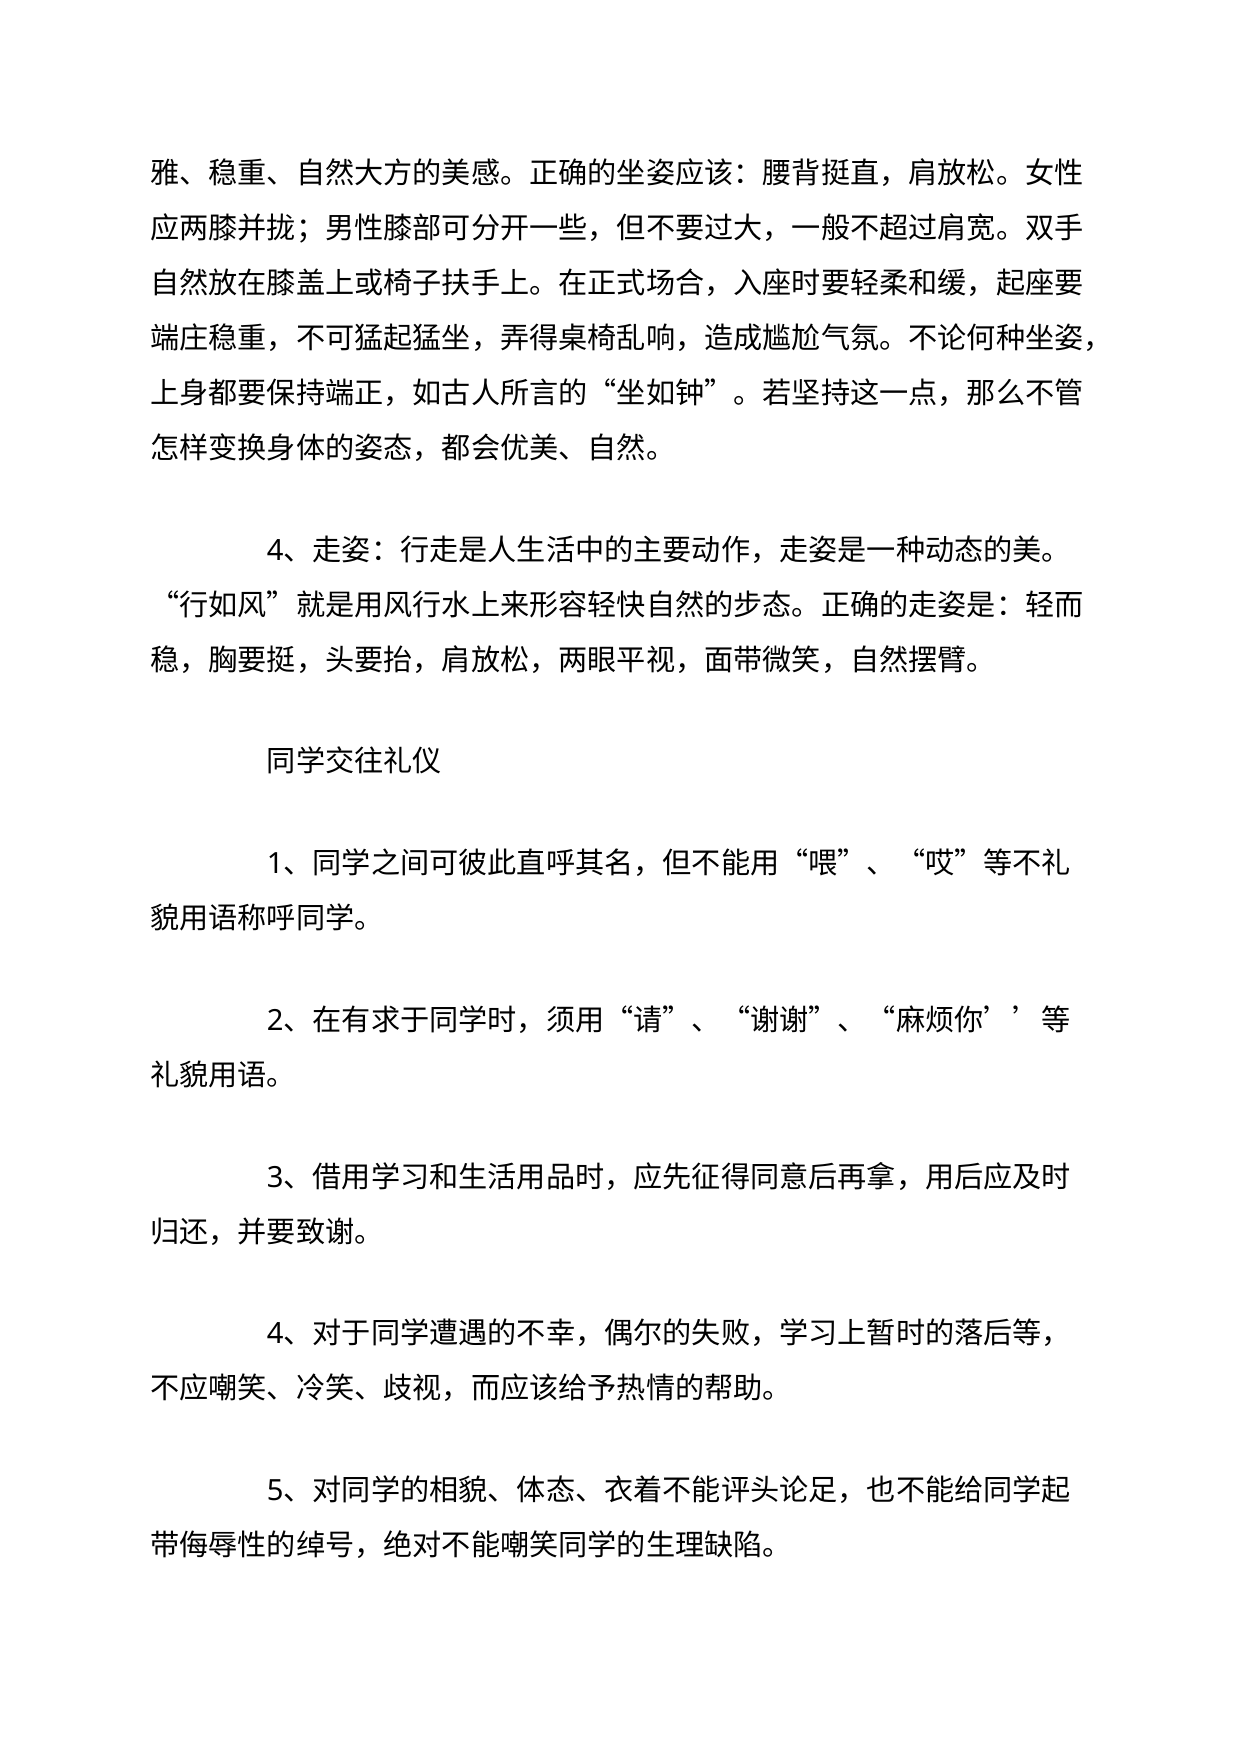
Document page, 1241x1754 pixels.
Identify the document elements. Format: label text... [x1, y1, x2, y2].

text 1、同学之间可彼此直呼其名，但不能用“喂”、“哎”等不礼貌用语称呼同学。 [150, 840, 1090, 937]
text 3、借用学习和生活用品时，应先征得同意后再拿，用后应及时归还，并要致谢。 [150, 1153, 1090, 1251]
text 4、走姿：行走是人生活中的主要动作，走姿是一种动态的美。“行如风”就是用风行水上来形容轻快自然的步态。正确的走姿是：轻而稳，胸要挺，头要抬，肩放松，两眼平视，面带微笑，自然摆臂。 [150, 526, 1090, 678]
text 同学交往礼仪 [150, 738, 1090, 780]
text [150, 150, 1090, 467]
text 5、对同学的相貌、体态、衣着不能评头论足，也不能给同学起带侮辱性的绰号，绝对不能嘲笑同学的生理缺陷。 [150, 1467, 1090, 1564]
text 4、对于同学遭遇的不幸，偶尔的失败，学习上暂时的落后等，不应嘲笑、冷笑、歧视，而应该给予热情的帮助。 [150, 1310, 1090, 1407]
text 2、在有求于同学时，须用“请”、“谢谢”、“麻烦你’’等礼貌用语。 [150, 996, 1090, 1094]
